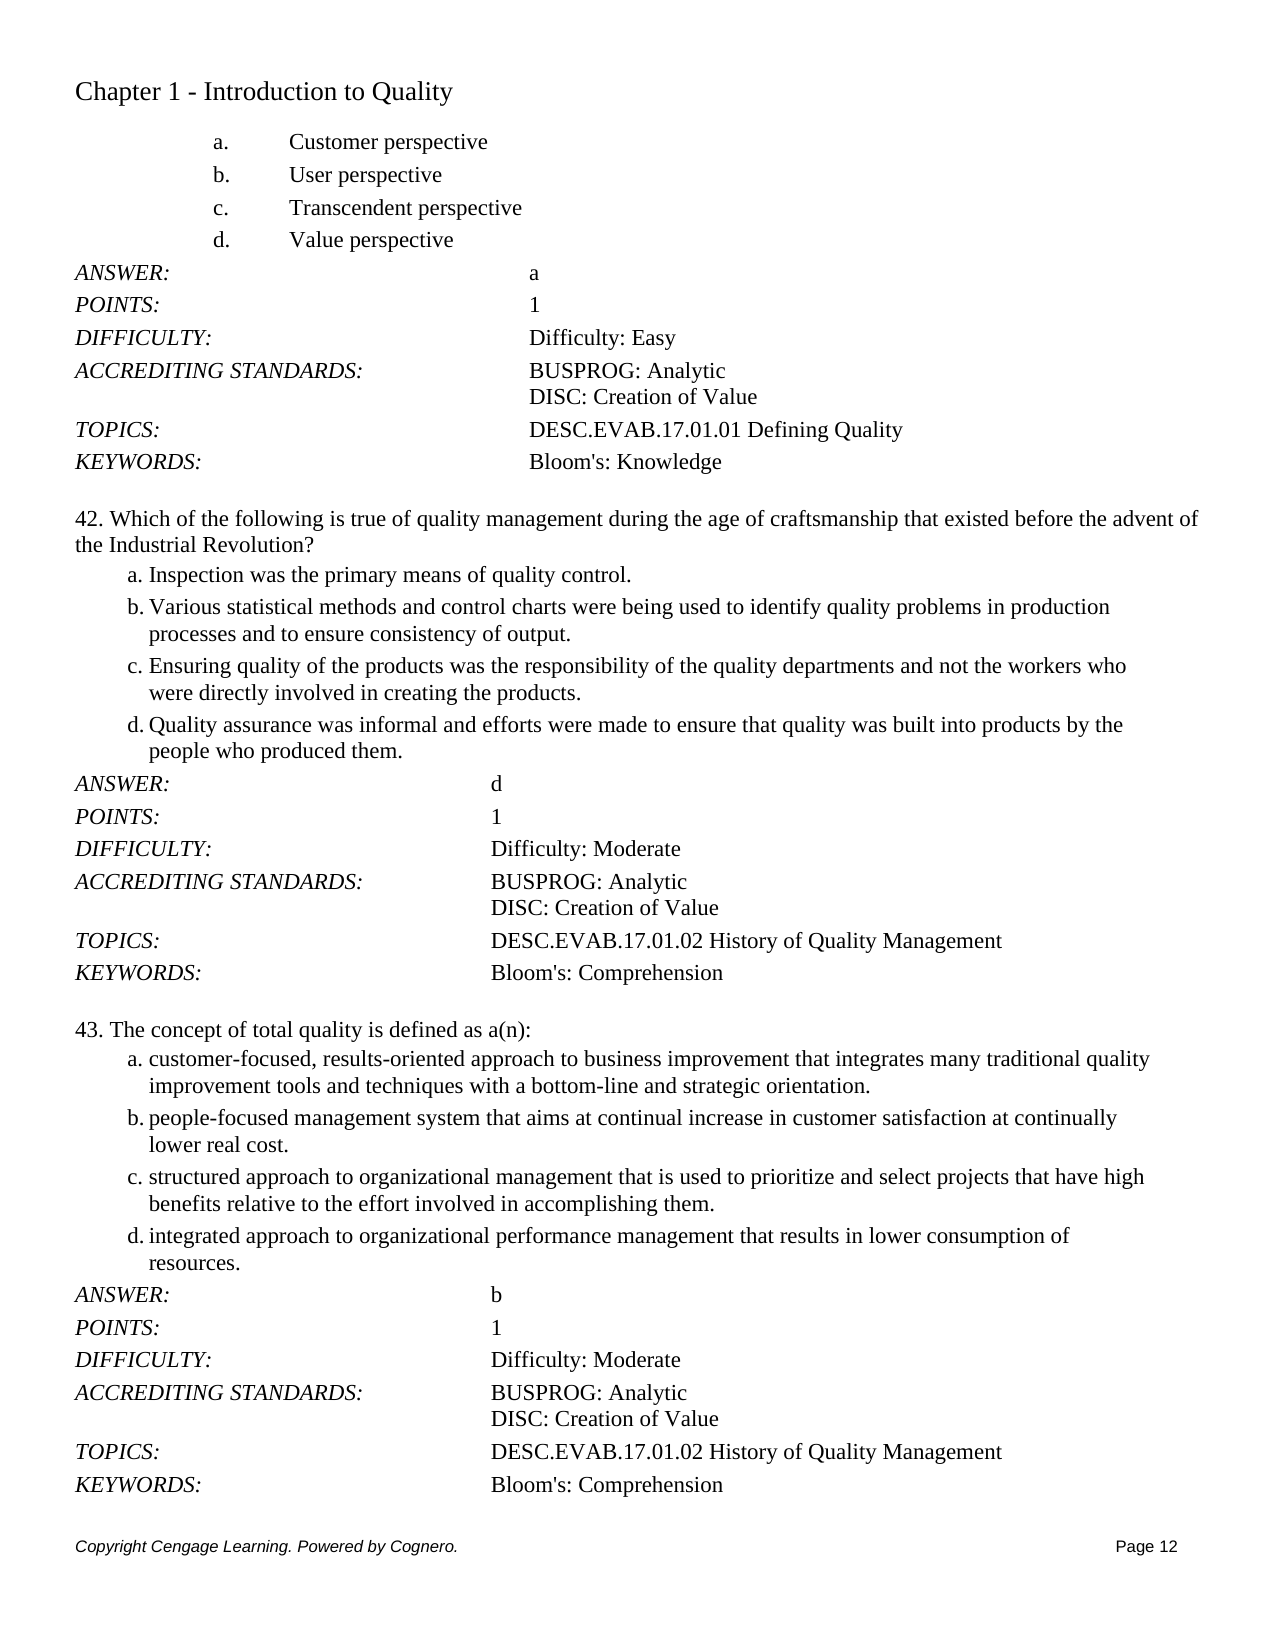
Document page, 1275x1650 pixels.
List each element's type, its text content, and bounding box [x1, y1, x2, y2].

table_header 43. The concept of total quality is defined as a(n): [75, 1016, 1200, 1500]
table_header 42. Which of the following is true of quality management during the age of craftsmanship that existed before the advent of the Industrial Revolution? [75, 505, 1200, 989]
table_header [75, 125, 1200, 478]
